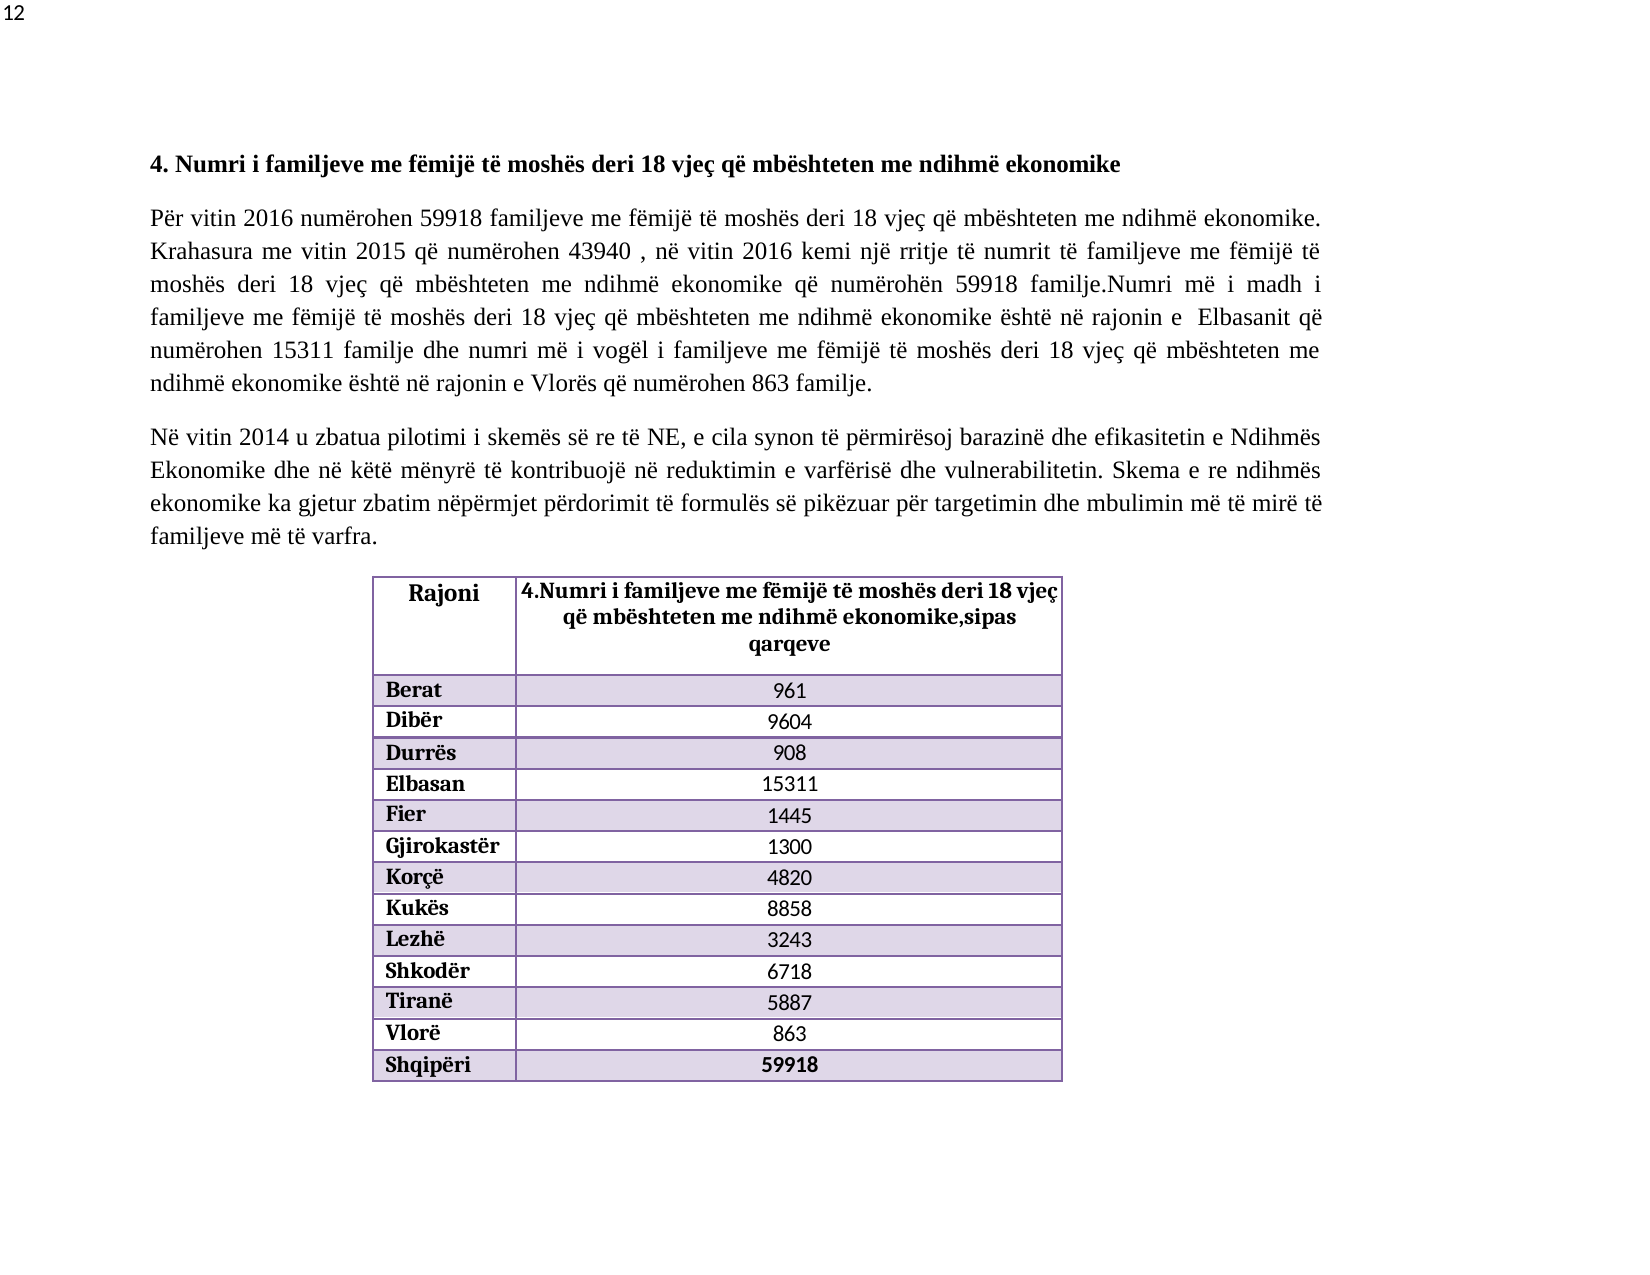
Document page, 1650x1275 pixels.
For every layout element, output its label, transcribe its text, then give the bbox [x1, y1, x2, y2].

table_cell Dibër [374, 707, 515, 736]
table_header Rajoni [374, 578, 515, 674]
text Në vitin 2014 u zbatua pilotimi i skemës së re të NE, e cila synon të përmirësoj barazinë dhe efikasitetin e Ndihmës Ekonomike dhe në këtë mënyrë të kontribuojë në reduktimin e varfërisë dhe vulnerabilitetin. Skema e re ndihmës ekonomike ka gjetur zbatim nëpërmjet përdorimit të formulës së pikëzuar për targetimin dhe mbulimin më të mirë të familjeve më të varfra. [150, 422, 1322, 549]
table_cell 8858 [517, 895, 1061, 924]
table_header 4.Numri i familjeve me fëmijë të moshës deri 18 vjeç që mbështeten me ndihmë ekonomike,sipas qarqeve [517, 578, 1061, 674]
table_cell Tiranë [374, 988, 515, 1017]
table_cell 59918 [517, 1051, 1061, 1080]
table_cell Gjirokastër [374, 832, 515, 861]
table_cell 863 [517, 1020, 1061, 1048]
table_cell Korçë [374, 863, 515, 892]
text Për vitin 2016 numërohen 59918 familjeve me fëmijë të moshës deri 18 vjeç që mbështeten me ndihmë ekonomike. Krahasura me vitin 2015 që numërohen 43940 , në vitin 2016 kemi një rritje të numrit të familjeve me fëmijë të moshës deri 18 vjeç që mbështeten me ndihmë ekonomike që numërohën 59918 familje.Numri më i madh i familjeve me fëmijë të moshës deri 18 vjeç që mbështeten me ndihmë ekonomike është në rajonin e Elbasanit që numërohen 15311 familje dhe numri më i vogël i familjeve me fëmijë të moshës deri 18 vjeç që mbështeten me ndihmë ekonomike është në rajonin e Vlorës që numërohen 863 familje. [150, 203, 1322, 397]
table_cell Kukës [374, 895, 515, 924]
table_cell 1445 [517, 801, 1061, 830]
table_cell 3243 [517, 926, 1061, 955]
table_cell 9604 [517, 707, 1061, 736]
table_cell Fier [374, 801, 515, 830]
table_cell 1300 [517, 832, 1061, 861]
table_cell Lezhë [374, 926, 515, 955]
table_cell 15311 [517, 770, 1061, 799]
table_cell 5887 [517, 988, 1061, 1017]
table_cell 6718 [517, 957, 1061, 986]
table_cell Vlorë [374, 1020, 515, 1048]
table_cell Shqipëri [374, 1051, 515, 1080]
table_cell 908 [517, 739, 1061, 768]
subtitle Numri i familjeve me fëmijë të moshës deri 18 vjeç që mbështeten me ndihmë ekonomike [150, 149, 1650, 178]
table_cell Durrës [374, 739, 515, 768]
table_cell 961 [517, 676, 1061, 705]
table_cell Shkodër [374, 957, 515, 986]
table_cell Elbasan [374, 770, 515, 799]
table_cell 4820 [517, 863, 1061, 892]
table_cell Berat [374, 676, 515, 705]
